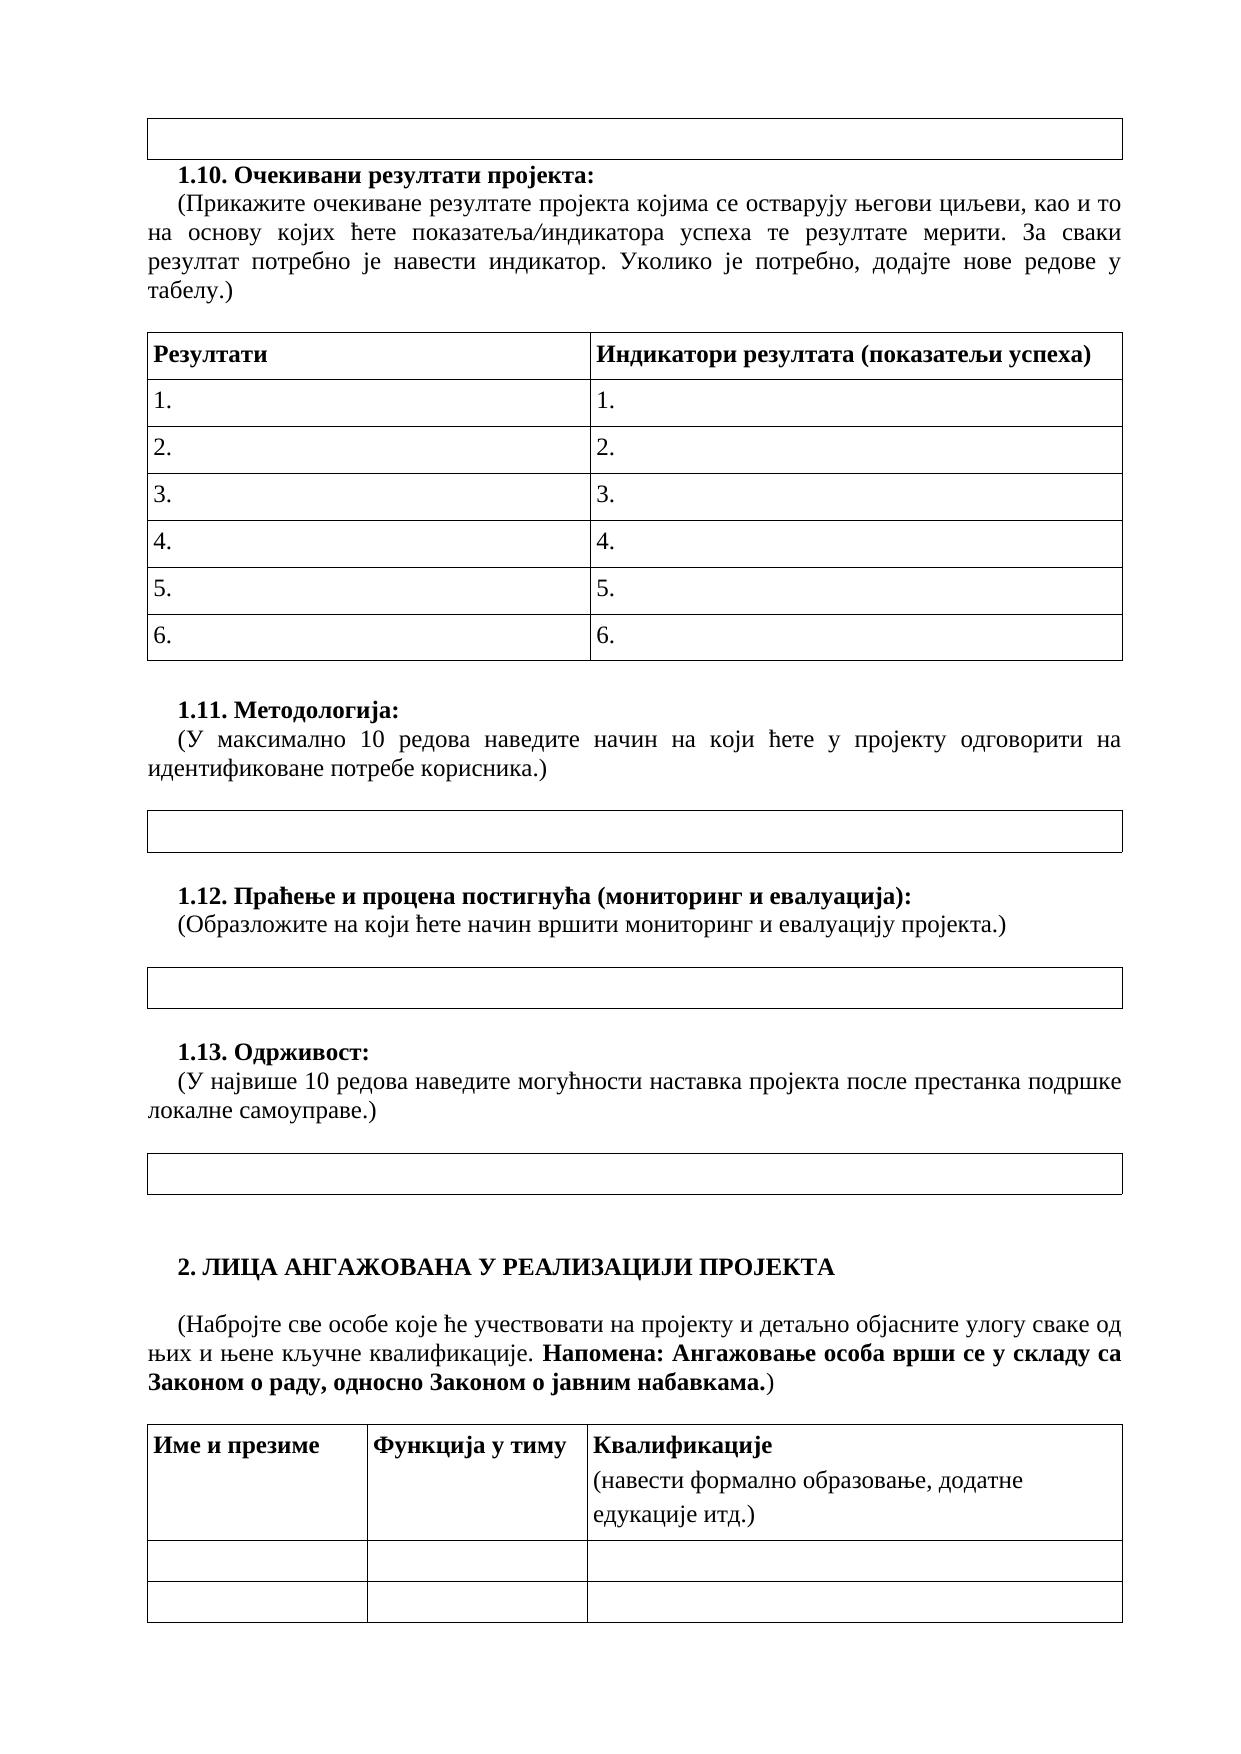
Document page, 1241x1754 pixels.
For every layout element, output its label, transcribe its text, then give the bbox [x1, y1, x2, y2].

table_cell [368, 1582, 587, 1622]
table_header Индикатори резултата (показатељи успеха) [591, 333, 1122, 379]
text 1.11. Методологија: [148, 695, 1122, 724]
text 1.10. Очекивани резултати пројекта: [148, 160, 1122, 188]
table_cell 1. [148, 380, 590, 426]
table_cell [588, 1541, 1122, 1581]
table_header Резултати [148, 333, 590, 379]
table_header [148, 811, 1122, 852]
text (Образложите на који ћете начин вршити мониторинг и евалуацију пројекта.) [148, 909, 1122, 938]
table_cell [148, 1541, 367, 1581]
table_header [148, 119, 1122, 159]
table_cell 6. [591, 615, 1122, 660]
table_cell 3. [591, 474, 1122, 520]
table_cell 2. [148, 427, 590, 473]
table_cell 5. [591, 568, 1122, 613]
table_cell 6. [148, 615, 590, 660]
table_header [148, 968, 1122, 1008]
table_cell 4. [148, 521, 590, 567]
table_header Функција у тиму [368, 1425, 587, 1540]
table_cell 5. [148, 568, 590, 613]
text (У највише 10 редова наведите могућности наставка пројекта после престанка подршке локалне самоуправе.) [148, 1066, 1122, 1124]
table_cell [368, 1541, 587, 1581]
table_cell 3. [148, 474, 590, 520]
text 1.12. Праћење и процена постигнућа (мониторинг и евалуација): [148, 881, 1122, 909]
table_header Квалификације (навести формално образовање, додатне едукације итд.) [588, 1425, 1122, 1540]
table_cell [148, 1582, 367, 1622]
table_cell [588, 1582, 1122, 1622]
text 2. ЛИЦА АНГАЖОВАНА У РЕАЛИЗАЦИЈИ ПРОЈЕКТА [148, 1252, 1122, 1280]
table_cell 4. [591, 521, 1122, 567]
text (Прикажите очекиване резултате пројекта којима се остварују његови циљеви, као и то на основу којих ћете показатеља/индикатора успеха те резултате мерити. За сваки резултат потребно је навести индикатор. Уколико је потребно, додајте нове редове у табелу.) [148, 188, 1122, 303]
text (Набројте све особе које ће учествовати на пројекту и детаљно објасните улогу сваке од њих и њене кључне квалификације. Напомена: Ангажовање особа врши се у складу са Законом о раду, односно Законом о јавним набавкама.) [148, 1309, 1122, 1395]
text (У максимално 10 редова наведите начин на који ћете у пројекту одговорити на идентификоване потребе корисника.) [148, 724, 1122, 782]
text 1.13. Одрживост: [148, 1037, 1122, 1066]
table_cell 1. [591, 380, 1122, 426]
table_header [148, 1154, 1122, 1194]
table_header Име и презиме [148, 1425, 367, 1540]
table_cell 2. [591, 427, 1122, 473]
